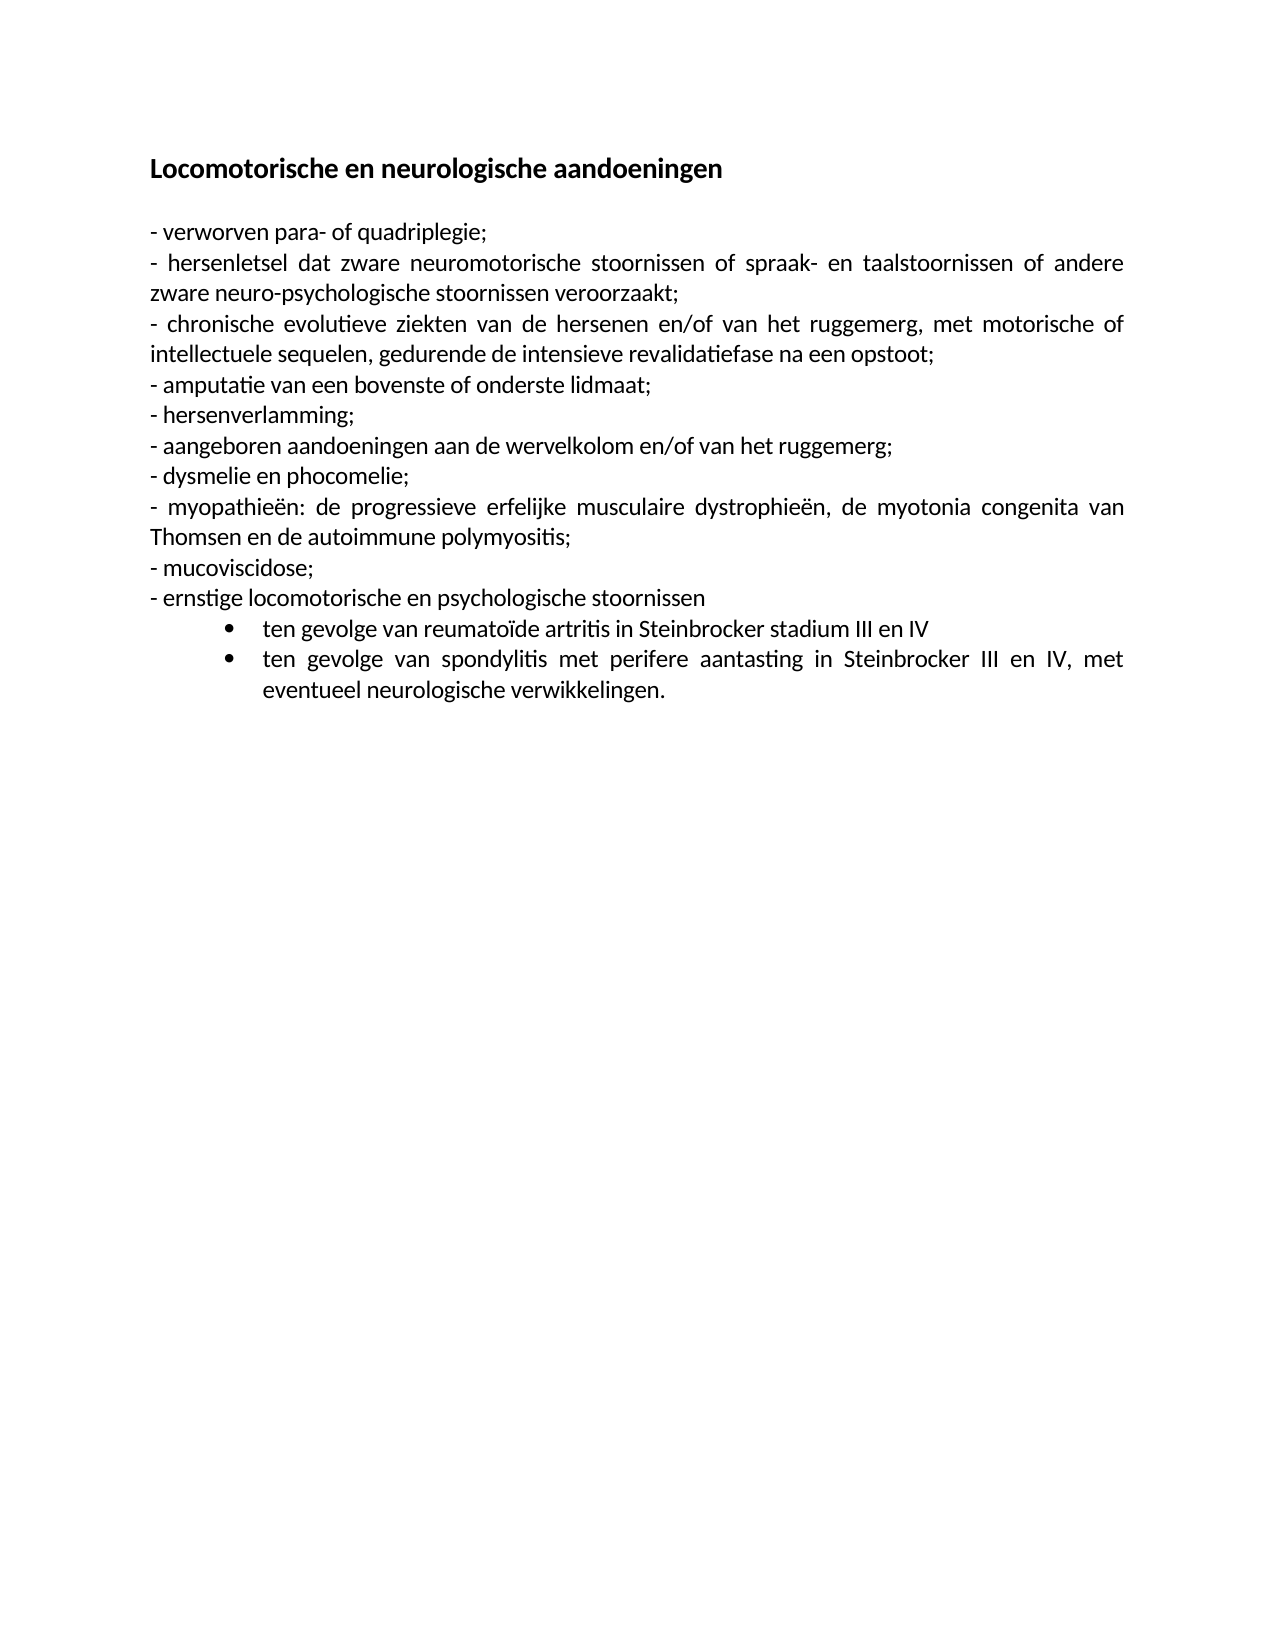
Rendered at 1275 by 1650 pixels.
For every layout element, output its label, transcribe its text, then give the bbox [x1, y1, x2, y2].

text - amputatie van een bovenste of onderste lidmaat; [150, 369, 1125, 399]
text - myopathieën: de progressieve erfelijke musculaire dystrophieën, de myotonia congenita van Thomsen en de autoimmune polymyositis; [150, 491, 1125, 552]
text - hersenletsel dat zware neuromotorische stoornissen of spraak- en taalstoornissen of andere zware neuro-psychologische stoornissen veroorzaakt; [150, 247, 1125, 308]
list ten gevolge van reumatoïde artritis in Steinbrocker stadium III en IV [225, 613, 1125, 643]
list ten gevolge van spondylitis met perifere aantasting in Steinbrocker III en IV, met eventueel neurologische verwikkelingen. [225, 643, 1125, 704]
text - ernstige locomotorische en psychologische stoornissen [150, 582, 1125, 613]
text - aangeboren aandoeningen aan de wervelkolom en/of van het ruggemerg; [150, 430, 1125, 460]
text - verworven para- of quadriplegie; [150, 216, 1125, 247]
text - mucoviscidose; [150, 552, 1125, 582]
text - chronische evolutieve ziekten van de hersenen en/of van het ruggemerg, met motorische of intellectuele sequelen, gedurende de intensieve revalidatiefase na een opstoot; [150, 308, 1125, 369]
text - hersenverlamming; [150, 399, 1125, 430]
text - dysmelie en phocomelie; [150, 460, 1125, 491]
text Locomotorische en neurologische aandoeningen [150, 150, 1125, 186]
